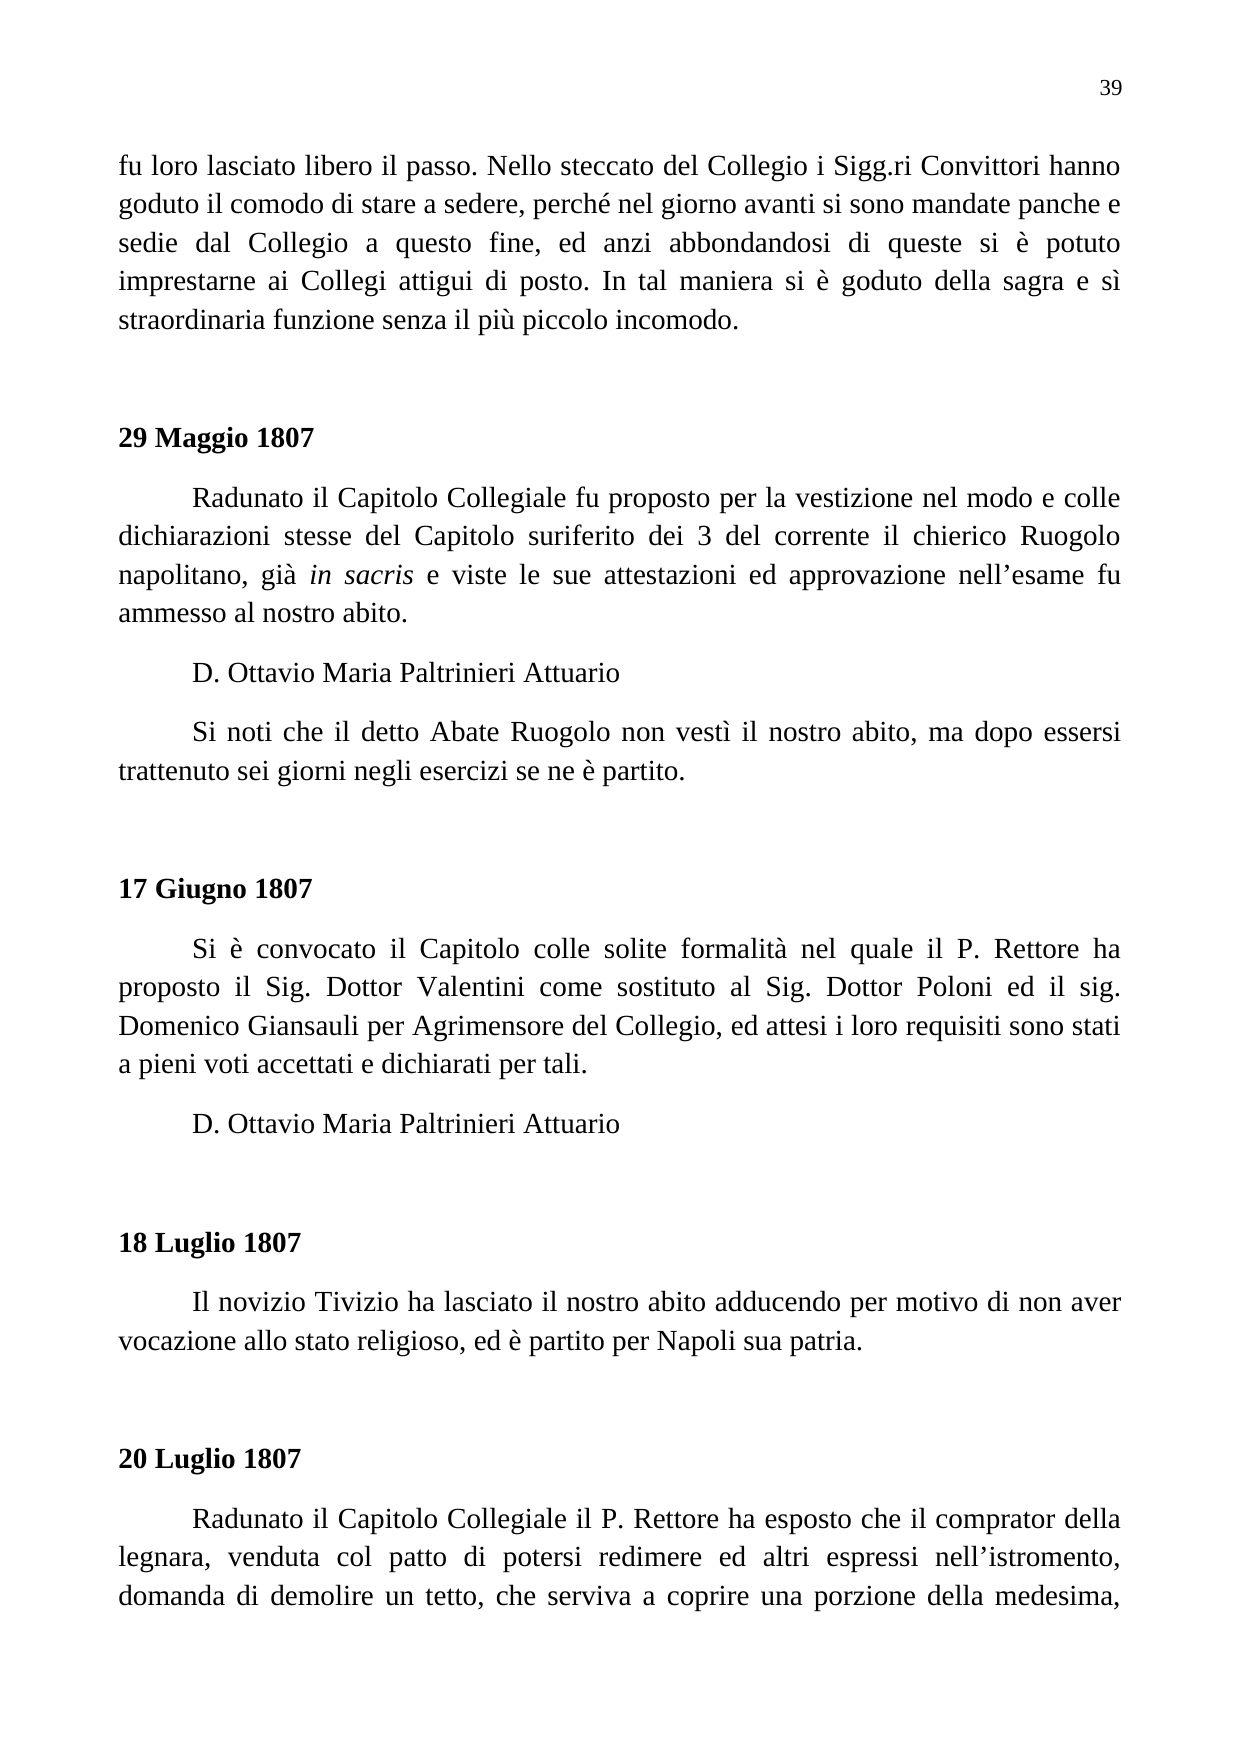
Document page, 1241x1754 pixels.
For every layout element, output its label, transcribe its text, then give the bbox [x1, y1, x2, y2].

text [118, 148, 1122, 335]
text 20 Luglio 1807 [118, 1441, 1122, 1475]
text 29 Maggio 1807 [118, 421, 1122, 454]
text D. Ottavio Maria Paltrinieri Attuario [118, 1106, 1122, 1139]
text Radunato il Capitolo Collegiale fu proposto per la vestizione nel modo e colle dichiarazioni stesse del Capitolo suriferito dei 3 del corrente il chierico Ruogolo napolitano, già in sacris e viste le sue attestazioni ed approvazione nell’esame fu ammesso al nostro abito. [118, 480, 1122, 629]
text 18 Luglio 1807 [118, 1225, 1122, 1258]
text D. Ottavio Maria Paltrinieri Attuario [118, 655, 1122, 688]
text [118, 1501, 1122, 1611]
text Il novizio Tivizio ha lasciato il nostro abito adducendo per motivo di non aver vocazione allo stato religioso, ed è partito per Napoli sua patria. [118, 1284, 1122, 1356]
text Si è convocato il Capitolo colle solite formalità nel quale il P. Rettore ha proposto il Sig. Dottor Valentini come sostituto al Sig. Dottor Poloni ed il sig. Domenico Giansauli per Agrimensore del Collegio, ed attesi i loro requisiti sono stati a pieni voti accettati e dichiarati per tali. [118, 931, 1122, 1080]
text 17 Giugno 1807 [118, 872, 1122, 905]
text Si noti che il detto Abate Ruogolo non vestì il nostro abito, ma dopo essersi trattenuto sei giorni negli esercizi se ne è partito. [118, 714, 1122, 786]
